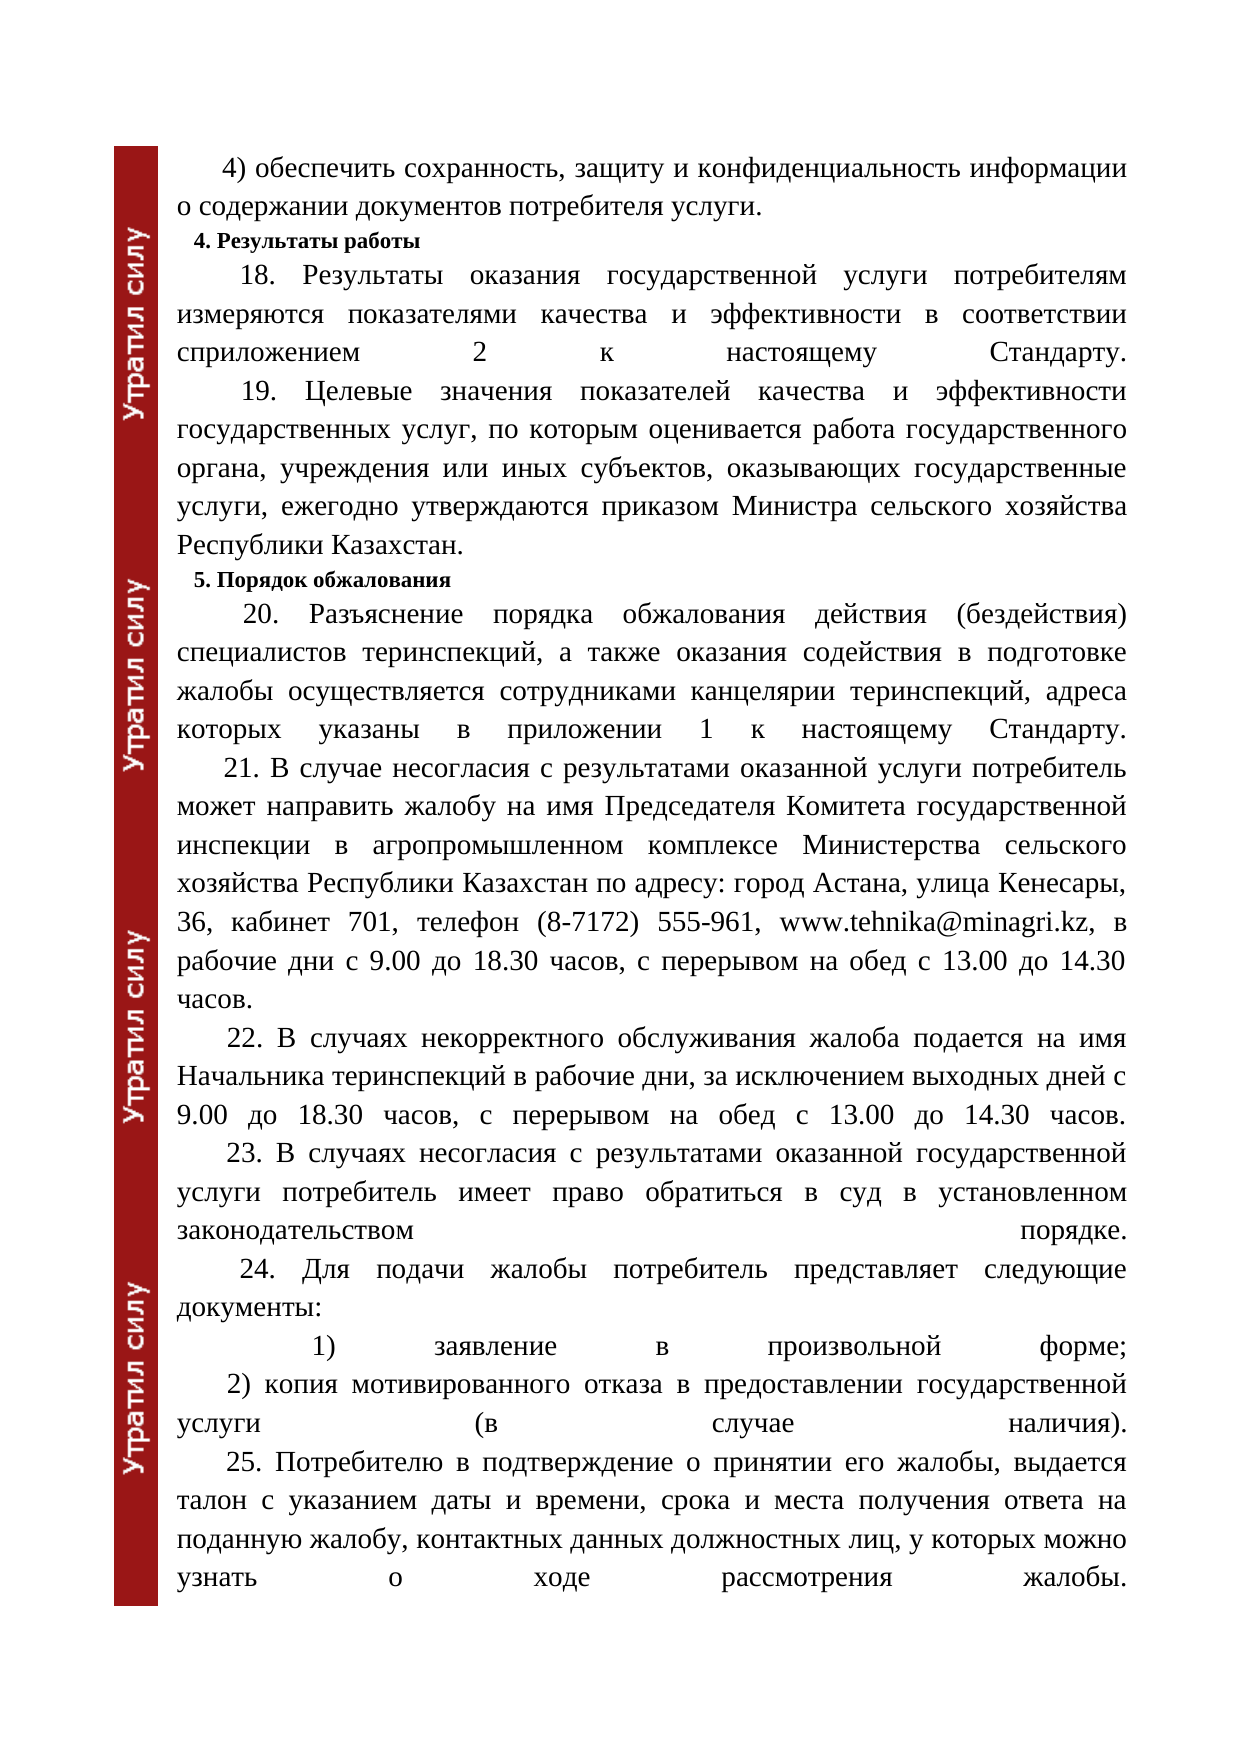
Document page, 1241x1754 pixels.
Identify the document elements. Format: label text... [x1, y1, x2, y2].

text 5. Порядок обжалования [112, 566, 1128, 592]
picture [114, 253, 158, 257]
text 18. Результаты оказания государственной услуги потребителям измеряются показателями качества и эффективности в соответствии сприложением 2 к настоящему Стандарту. 19. Целевые значения показателей качества и эффективности государственных услуг, по которым оценивается работа государственного органа, учреждения или иных субъектов, оказывающих государственные услуги, ежегодно утверждаются приказом Министра сельского хозяйства Республики Казахстан. [112, 257, 1128, 561]
picture [114, 146, 158, 150]
picture [114, 592, 158, 596]
text 4. Результаты работы [112, 227, 1128, 253]
picture [114, 561, 158, 566]
picture [114, 1593, 158, 1606]
picture [114, 222, 158, 227]
